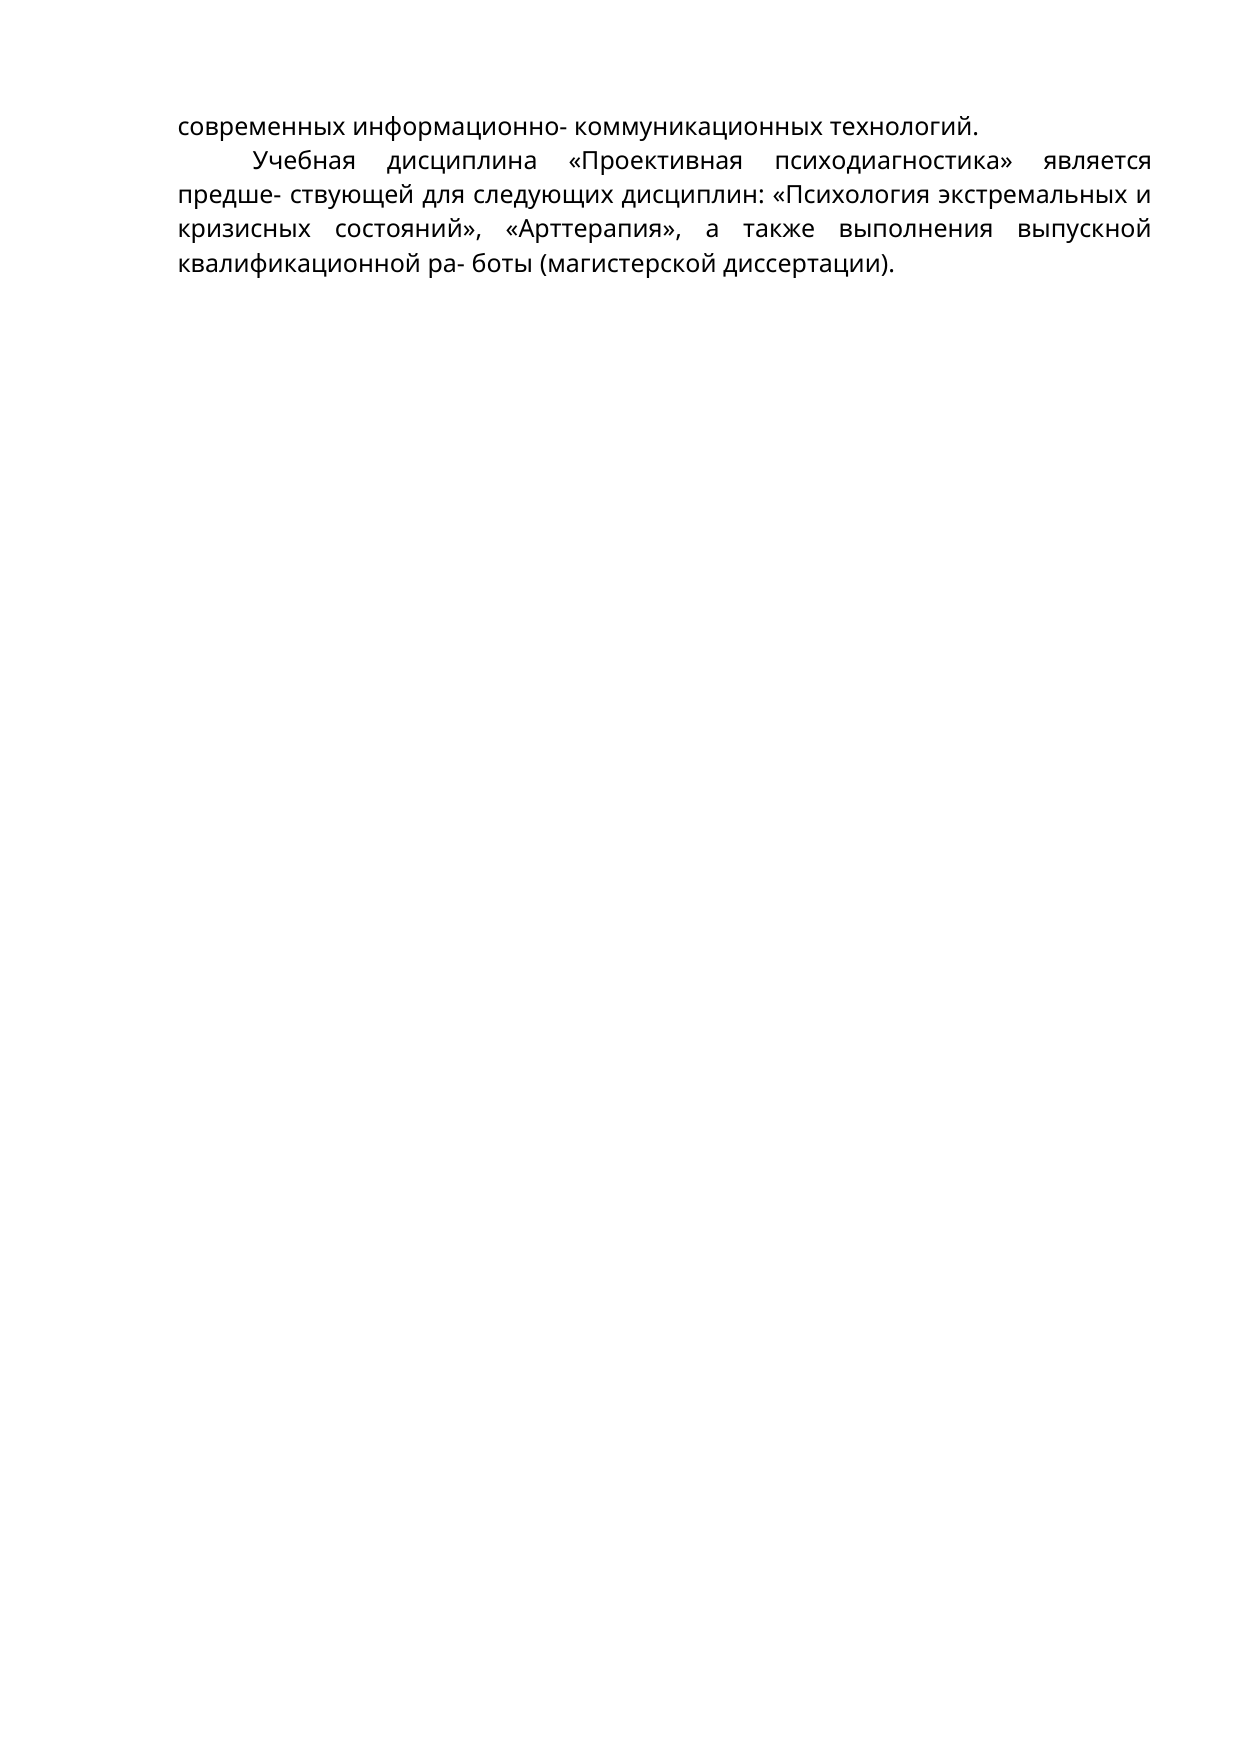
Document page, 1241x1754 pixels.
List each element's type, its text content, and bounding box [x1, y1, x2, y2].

text Учебная дисциплина «Проективная психодиагностика» является предше- ствующей для следующих дисциплин: «Психология экстремальных и кризисных состояний», «Арттерапия», а также выполнения выпускной квалификационной ра- боты (магистерской диссертации). [177, 142, 1152, 279]
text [177, 108, 1153, 142]
